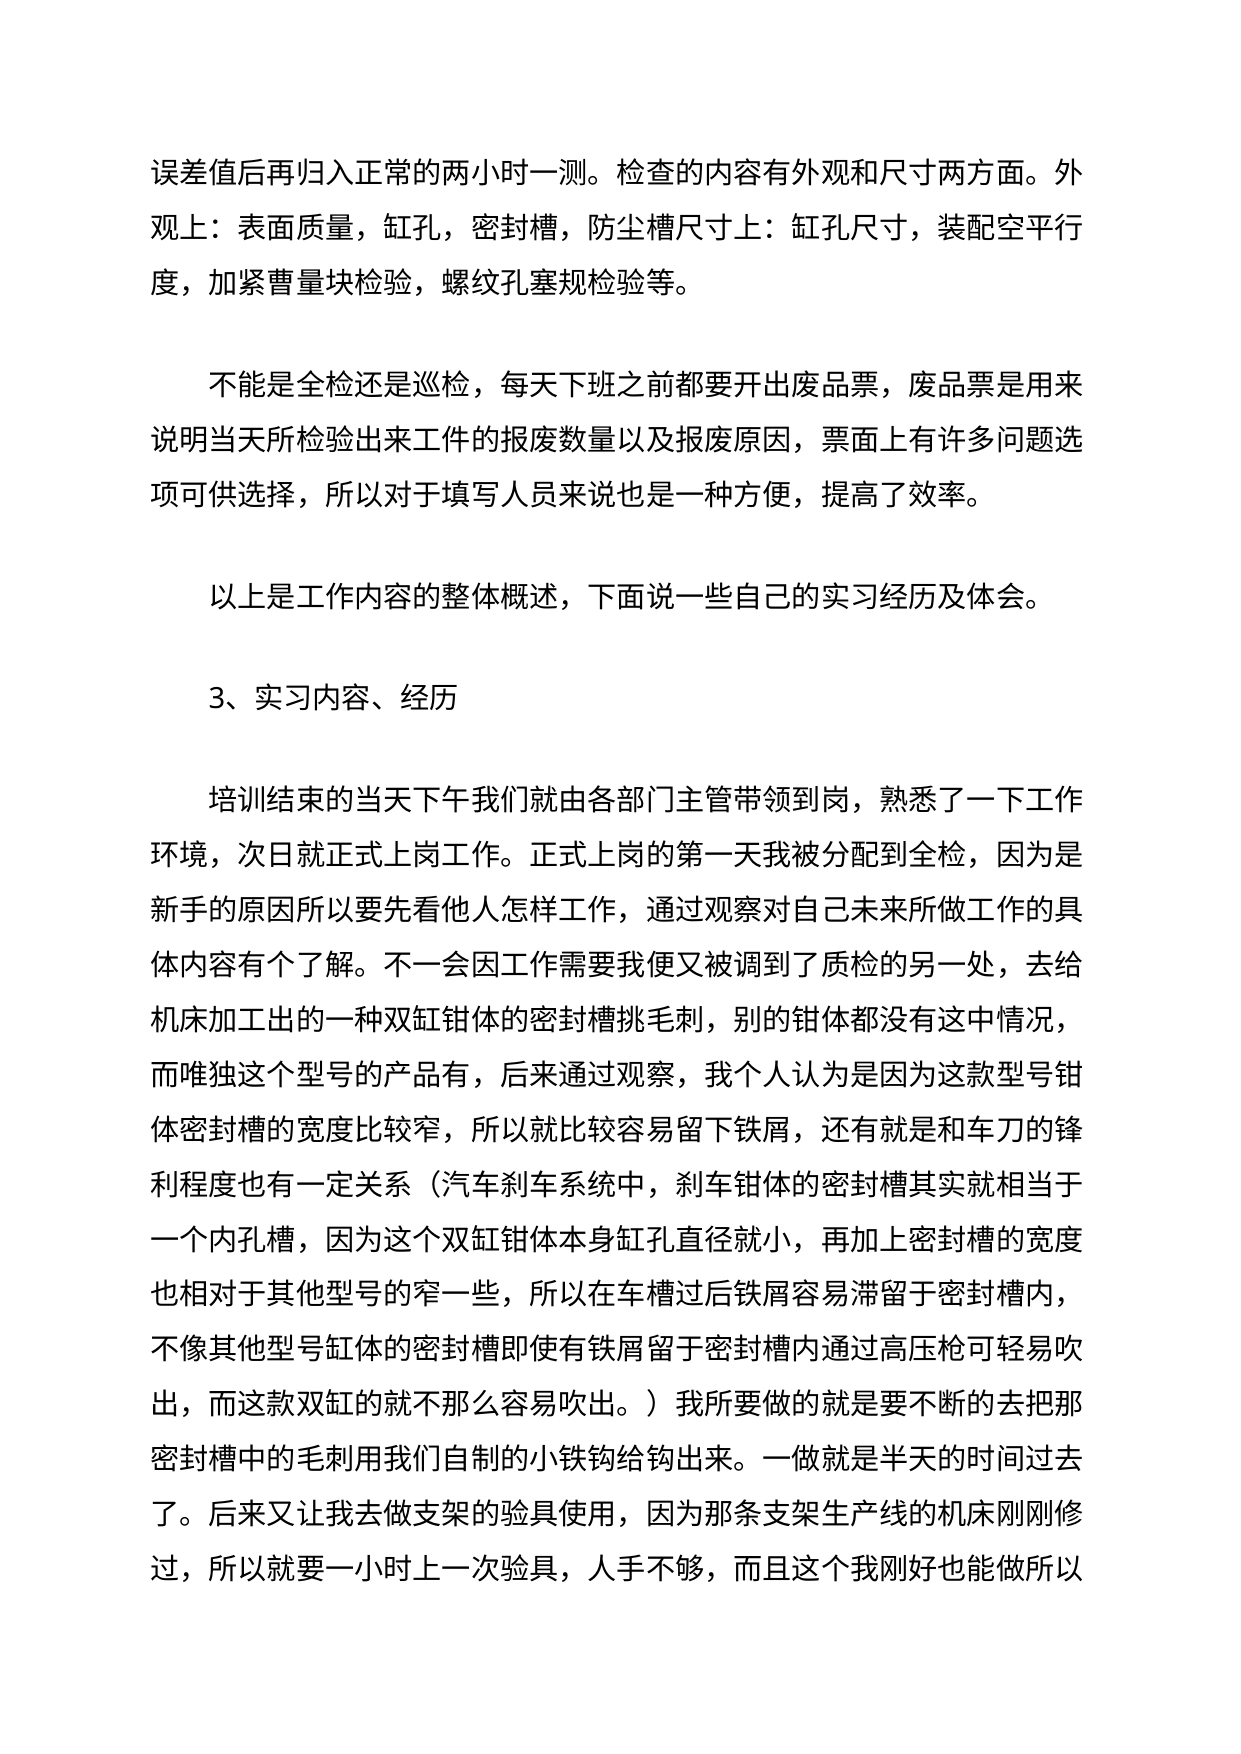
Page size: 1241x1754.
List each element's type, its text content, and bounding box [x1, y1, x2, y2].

text 不能是全检还是巡检，每天下班之前都要开出废品票，废品票是用来说明当天所检验出来工件的报废数量以及报废原因，票面上有许多问题选项可供选择，所以对于填写人员来说也是一种方便，提高了效率。 [150, 362, 1090, 514]
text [150, 150, 1090, 302]
text 以上是工作内容的整体概述，下面说一些自己的实习经历及体会。 [150, 573, 1090, 615]
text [150, 777, 1090, 1588]
text 3、实习内容、经历 [150, 675, 1090, 717]
